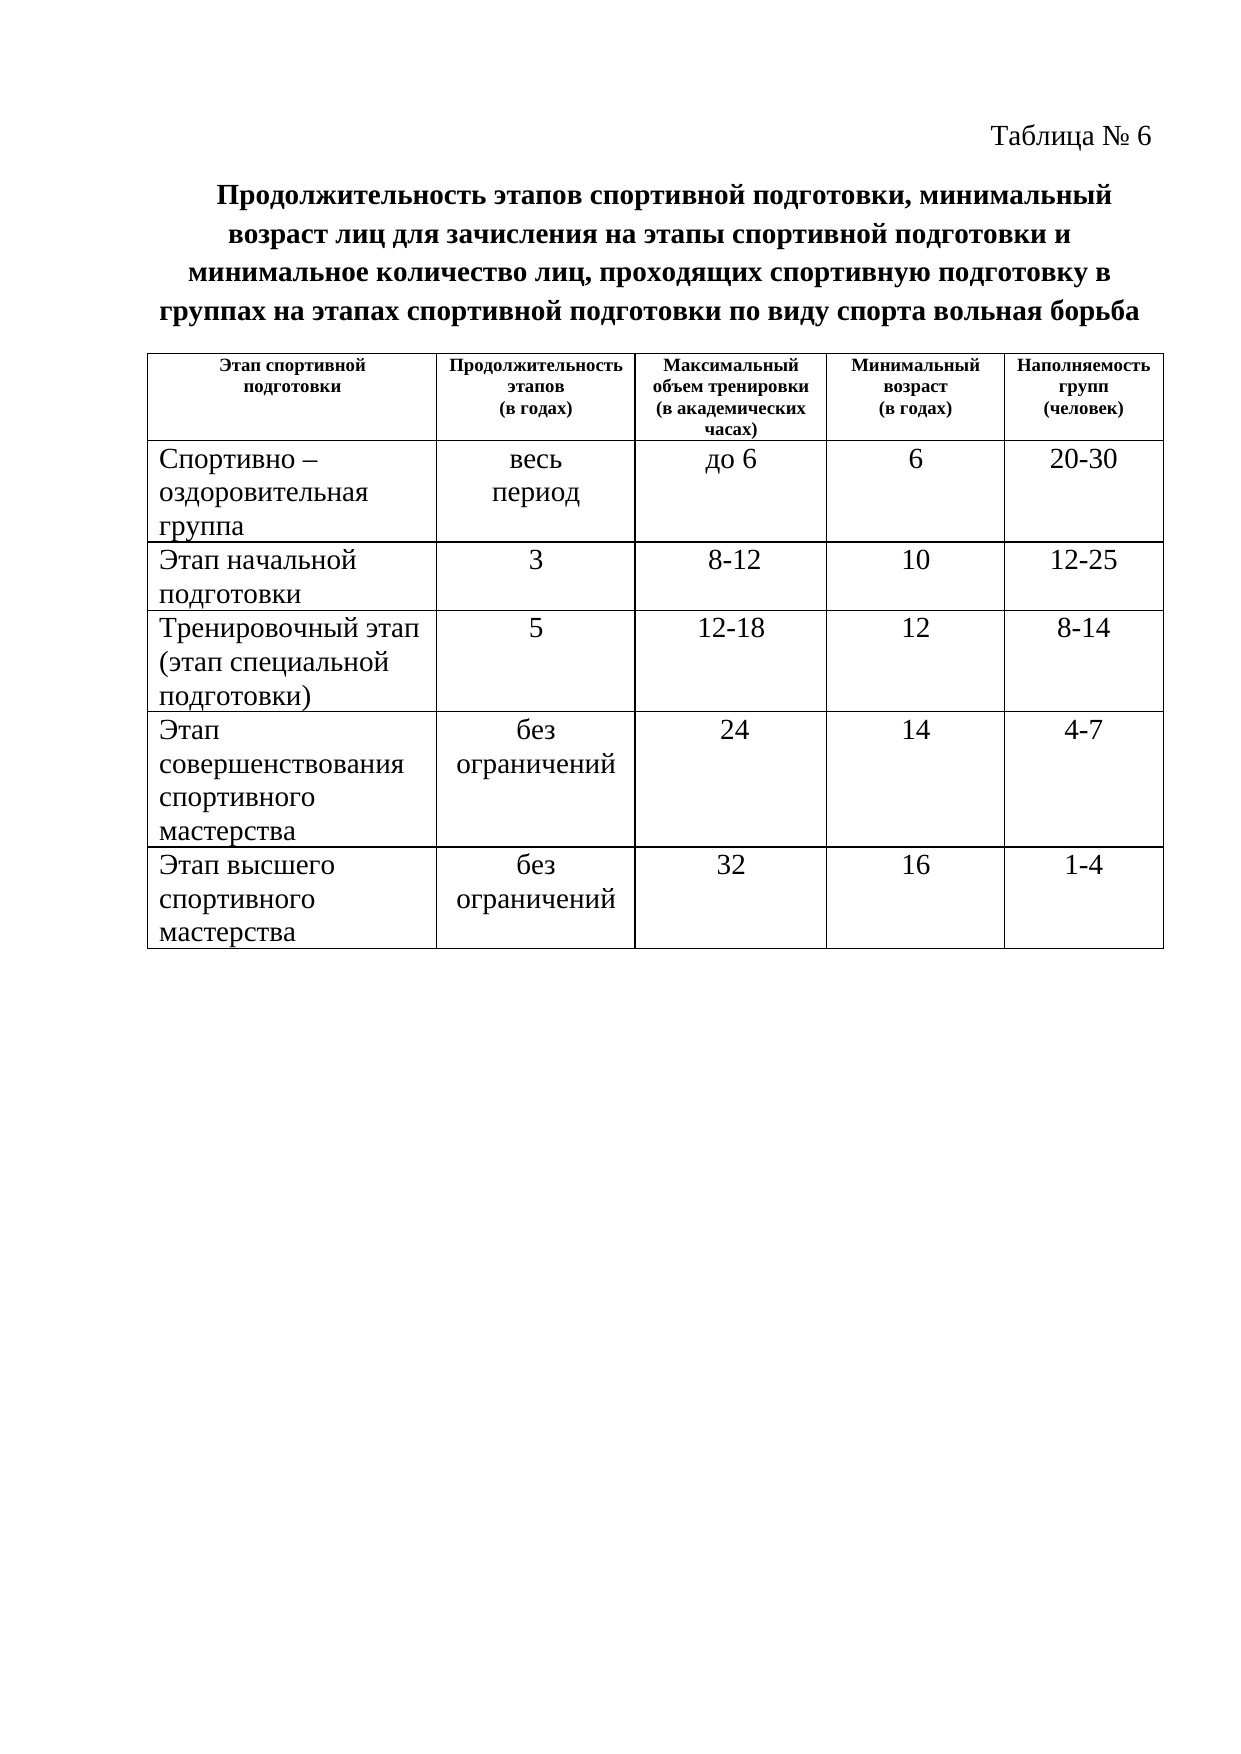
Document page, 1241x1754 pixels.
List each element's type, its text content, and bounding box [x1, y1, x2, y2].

table_cell 20-30 [1005, 441, 1163, 541]
table_cell 6 [827, 441, 1004, 541]
table_cell 12-25 [1005, 543, 1163, 609]
table_header Максимальный объем тренировки (в академических часах) [636, 354, 826, 440]
table_cell 32 [636, 848, 826, 948]
text Таблица № 6 [177, 118, 1152, 152]
table_cell 10 [827, 543, 1004, 609]
table_cell 8-14 [1005, 611, 1163, 711]
table_cell до 6 [636, 441, 826, 541]
table_cell Этап начальной подготовки [148, 543, 436, 609]
table_cell 1-4 [1005, 848, 1163, 948]
table_cell без ограничений [437, 848, 634, 948]
table_cell 14 [827, 712, 1004, 846]
table_cell 12-18 [636, 611, 826, 711]
table_cell Тренировочный этап (этап специальной подготовки) [148, 611, 436, 711]
table_cell 16 [827, 848, 1004, 948]
table_cell 5 [437, 611, 634, 711]
table_cell 3 [437, 543, 634, 609]
table_cell 8-12 [636, 543, 826, 609]
table_header Наполняемость групп (человек) [1005, 354, 1163, 440]
table_cell без ограничений [437, 712, 634, 846]
table_cell 24 [636, 712, 826, 846]
table_cell Спортивно –оздоровительная группа [148, 441, 436, 541]
table_cell 12 [827, 611, 1004, 711]
table_cell Этап совершенствования спортивного мастерства [148, 712, 436, 846]
table_header Продолжительность этапов (в годах) [437, 354, 634, 440]
table_header Минимальный возраст (в годах) [827, 354, 1004, 440]
table_cell 4-7 [1005, 712, 1163, 846]
text Продолжительность этапов спортивной подготовки, минимальный возраст лиц для зачисления на этапы спортивной подготовки и минимальное количество лиц, проходящих спортивную подготовку в группах на этапах спортивной подготовки по виду спорта вольная борьба [148, 177, 1152, 327]
table_header Этап спортивной подготовки [148, 354, 436, 440]
table_cell весь период [437, 441, 634, 541]
table_cell Этап высшего спортивного мастерства [148, 848, 436, 948]
